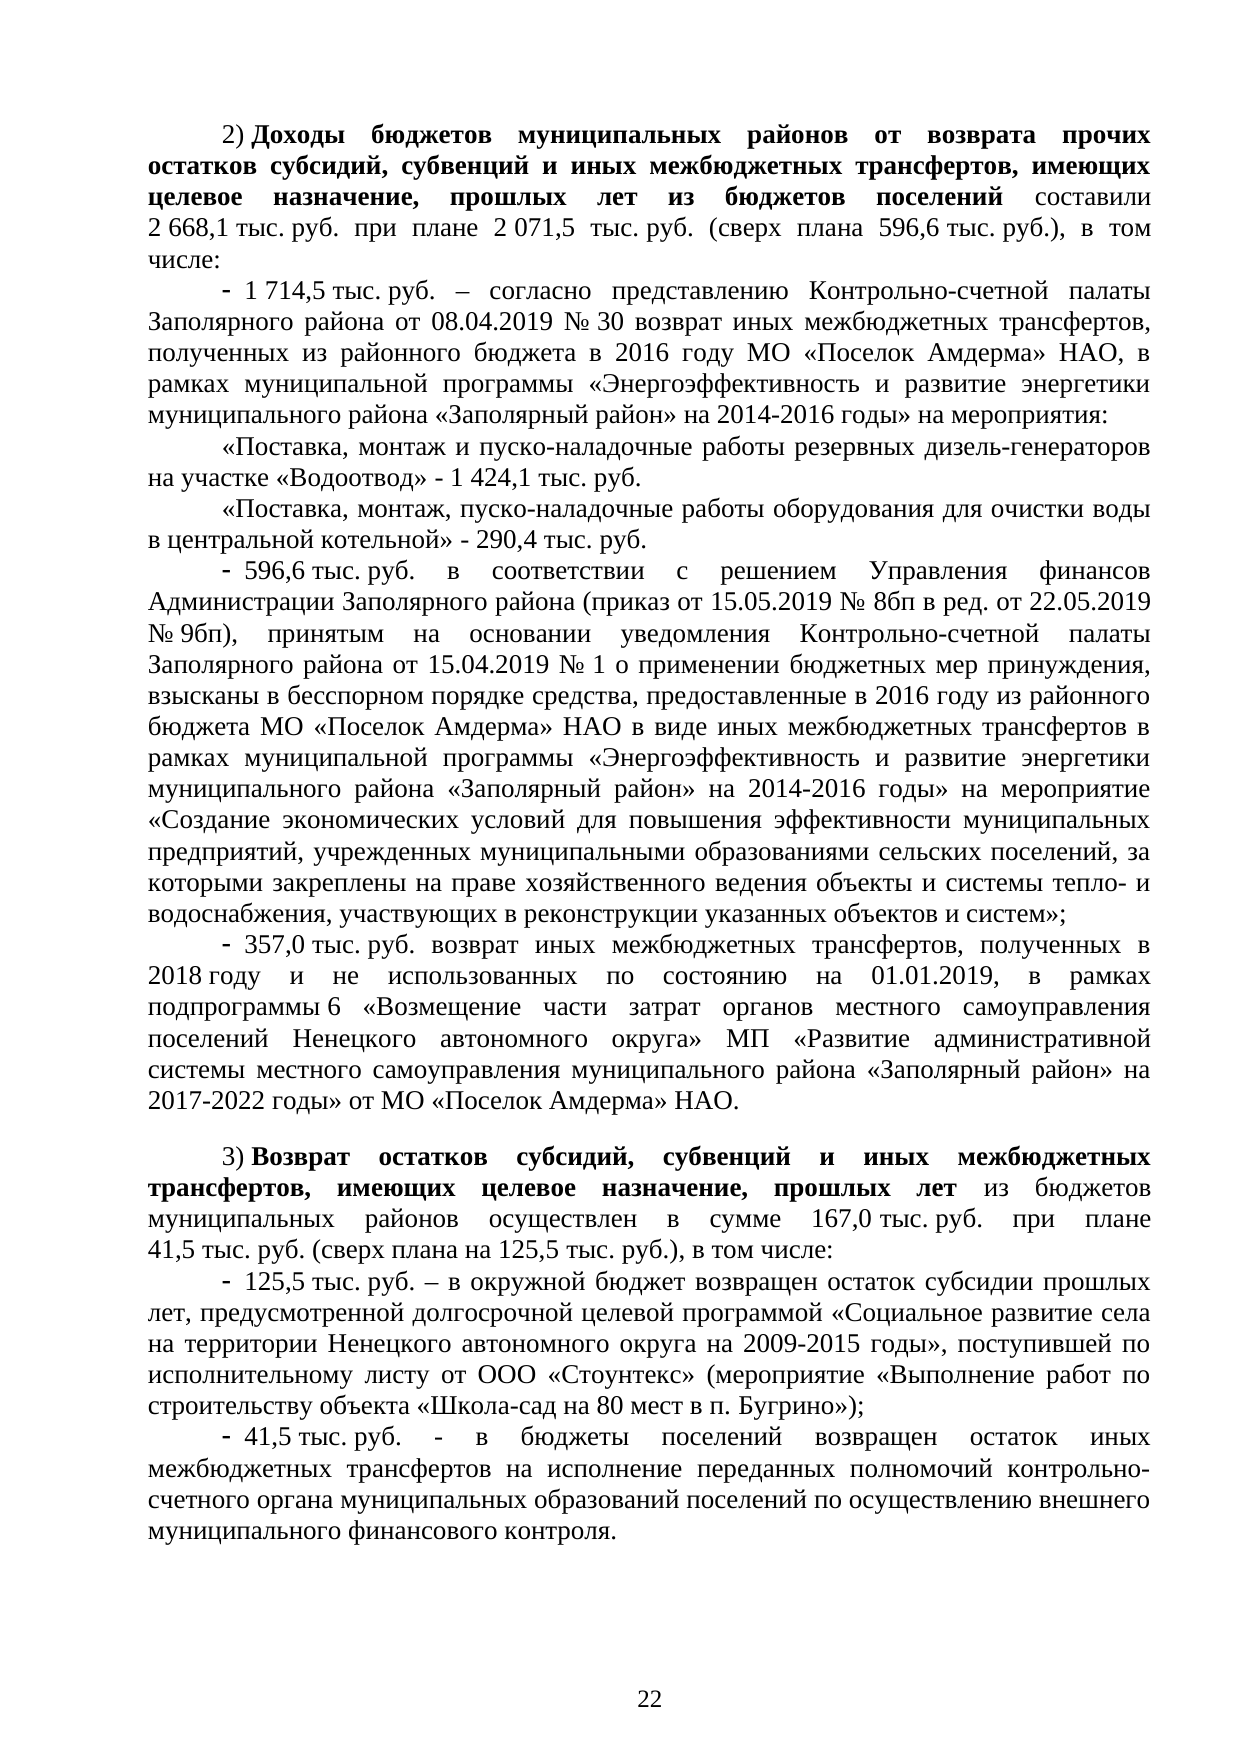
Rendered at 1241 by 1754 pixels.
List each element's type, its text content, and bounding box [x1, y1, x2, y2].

list Возврат остатков субсидий, субвенций и иных межбюджетных трансфертов, имеющих целевое назначение, прошлых лет из бюджетов муниципальных районов осуществлен в сумме 167,0 тыс. руб. при плане 41,5 тыс. руб. (сверх плана на 125,5 тыс. руб.), в том числе: [148, 1140, 1152, 1265]
list «Поставка, монтаж, пуско-наладочные работы оборудования для очистки воды в центральной котельной» - 290,4 тыс. руб. [148, 492, 1152, 554]
list 125,5 тыс. руб. – в окружной бюджет возвращен остаток субсидии прошлых лет, предусмотренной долгосрочной целевой программой «Социальное развитие села на территории Ненецкого автономного округа на 2009-2015 годы», поступившей по исполнительному листу от ООО «Стоунтекс» (мероприятие «Выполнение работ по строительству объекта «Школа-сад на 80 мест в п. Бугрино»); [148, 1265, 1152, 1421]
list Доходы бюджетов муниципальных районов от возврата прочих остатков субсидий, субвенций и иных межбюджетных трансфертов, имеющих целевое назначение, прошлых лет из бюджетов поселений составили 2 668,1 тыс. руб. при плане 2 071,5 тыс. руб. (сверх плана 596,6 тыс. руб.), в том числе: [148, 118, 1152, 274]
list 1 714,5 тыс. руб. – согласно представлению Контрольно-счетной палаты Заполярного района от 08.04.2019 № 30 возврат иных межбюджетных трансфертов, полученных из районного бюджета в 2016 году МО «Поселок Амдерма» НАО, в рамках муниципальной программы «Энергоэффективность и развитие энергетики муниципального района «Заполярный район» на 2014-2016 годы» на мероприятия: [148, 274, 1152, 430]
list 357,0 тыс. руб. возврат иных межбюджетных трансфертов, полученных в 2018 году и не использованных по состоянию на 01.01.2019, в рамках подпрограммы 6 «Возмещение части затрат органов местного самоуправления поселений Ненецкого автономного округа» МП «Развитие административной системы местного самоуправления муниципального района «Заполярный район» на 2017-2022 годы» от МО «Поселок Амдерма» НАО. [148, 928, 1152, 1115]
list 41,5 тыс. руб. - в бюджеты поселений возвращен остаток иных межбюджетных трансфертов на исполнение переданных полномочий контрольно-счетного органа муниципальных образований поселений по осуществлению внешнего муниципального финансового контроля. [148, 1421, 1152, 1545]
list «Поставка, монтаж и пуско-наладочные работы резервных дизель-генераторов на участке «Водоотвод» - 1 424,1 тыс. руб. [148, 430, 1152, 492]
list 596,6 тыс. руб. в соответствии с решением Управления финансов Администрации Заполярного района (приказ от 15.05.2019 № 8бп в ред. от 22.05.2019 № 9бп), принятым на основании уведомления Контрольно-счетной палаты Заполярного района от 15.04.2019 № 1 о применении бюджетных мер принуждения, взысканы в бесспорном порядке средства, предоставленные в 2016 году из районного бюджета МО «Поселок Амдерма» НАО в виде иных межбюджетных трансфертов в рамках муниципальной программы «Энергоэффективность и развитие энергетики муниципального района «Заполярный район» на 2014-2016 годы» на мероприятие «Создание экономических условий для повышения эффективности муниципальных предприятий, учрежденных муниципальными образованиями сельских поселений, за которыми закреплены на праве хозяйственного ведения объекты и системы тепло- и водоснабжения, участвующих в реконструкции указанных объектов и систем»; [148, 554, 1152, 928]
